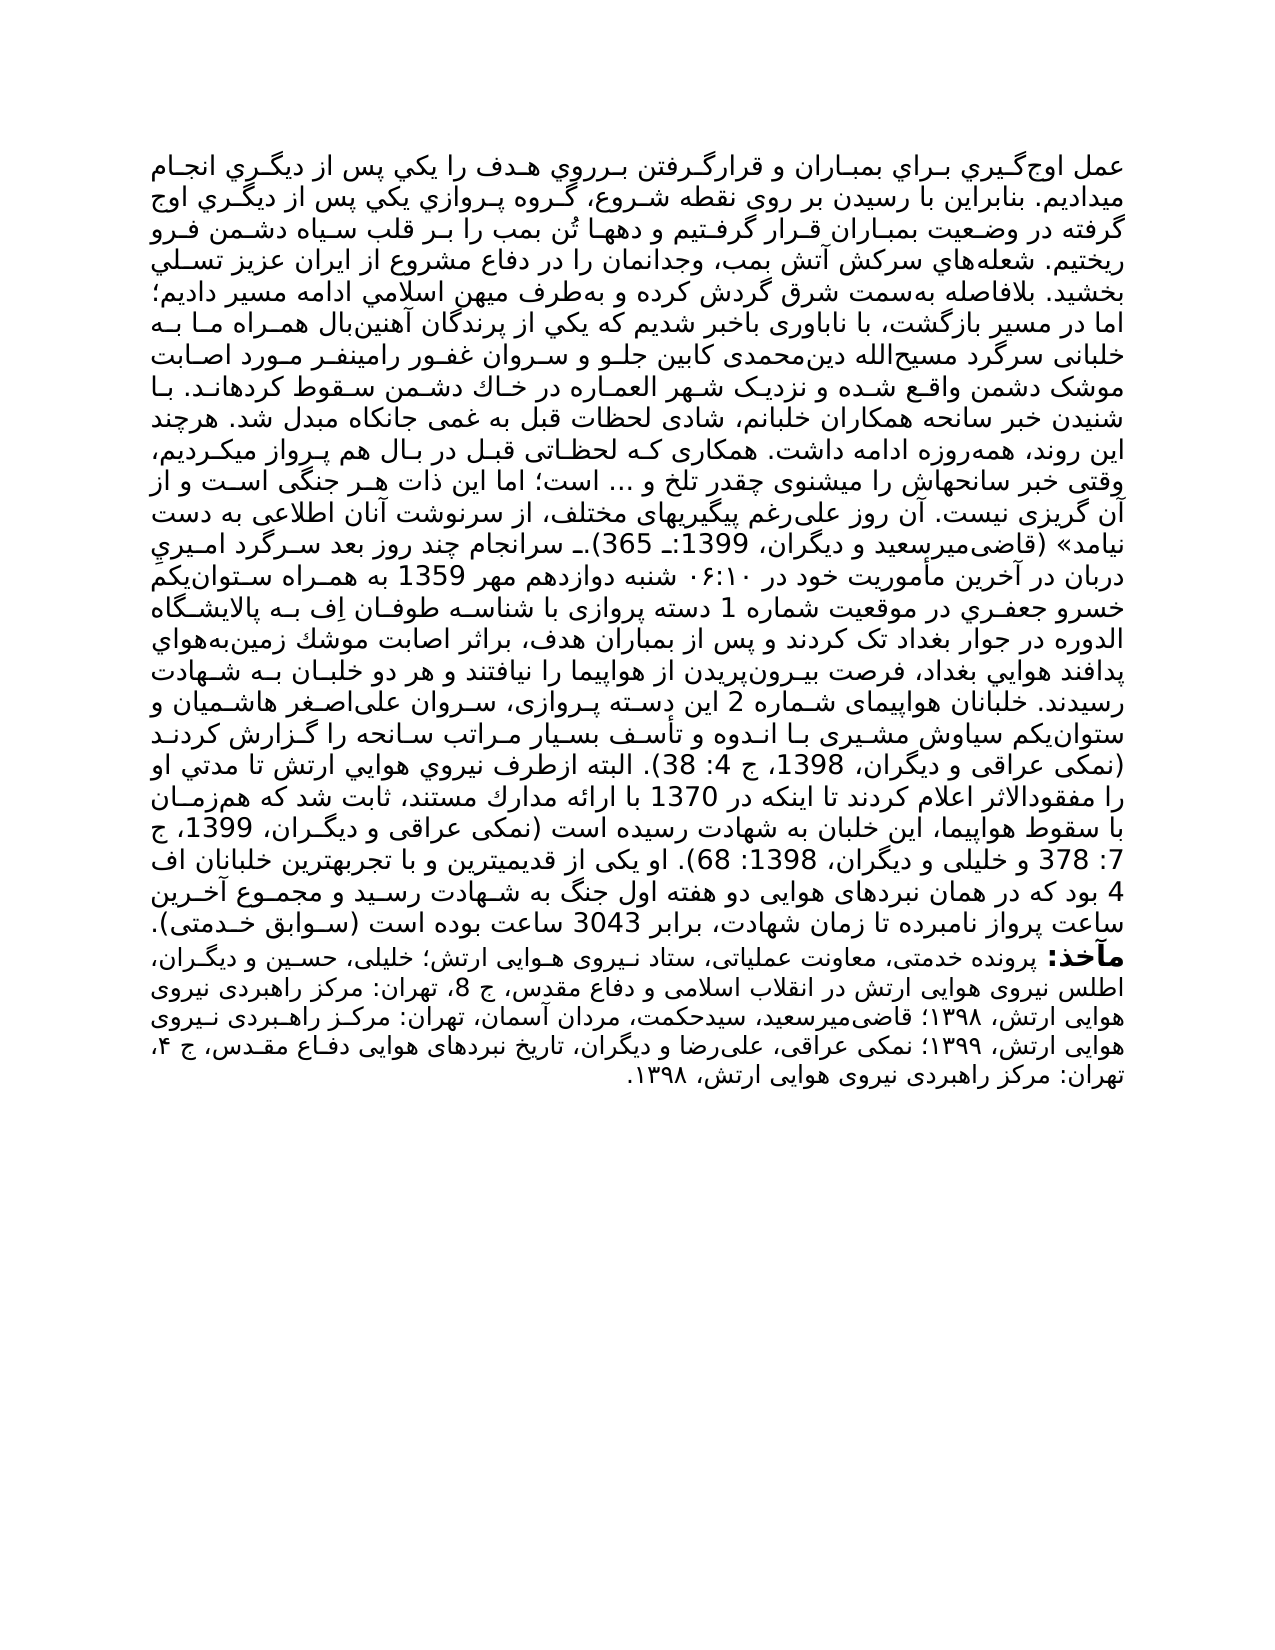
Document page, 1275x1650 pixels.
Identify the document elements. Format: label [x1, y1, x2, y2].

text [150, 150, 1125, 1090]
